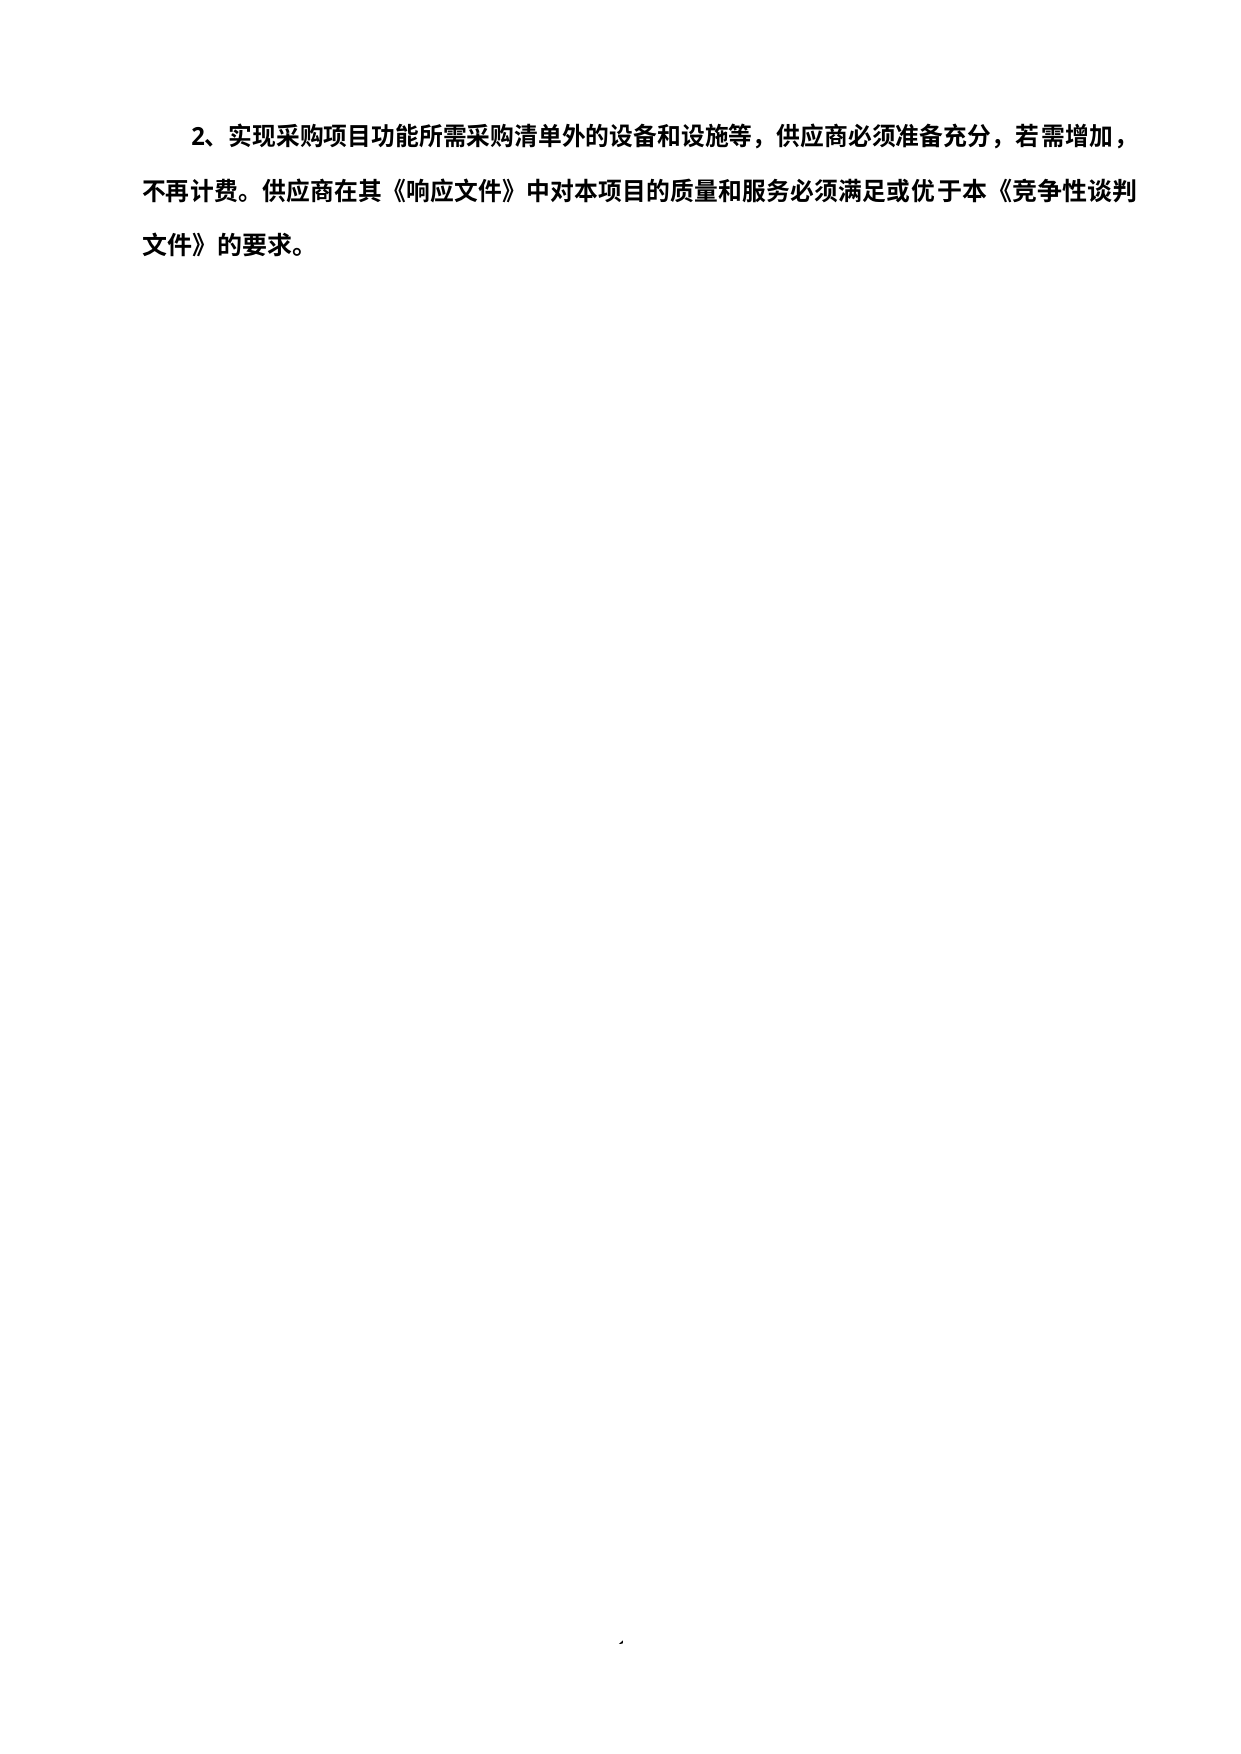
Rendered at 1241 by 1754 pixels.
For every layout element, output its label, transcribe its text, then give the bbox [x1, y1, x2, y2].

text 2、实现采购项目功能所需采购清单外的设备和设施等，供应商必须准备充分，若需增加，不再计费。供应商在其《响应文件》中对本项目的质量和服务必须满足或优于本《竞争性谈判文件》的要求。 [142, 117, 1138, 262]
